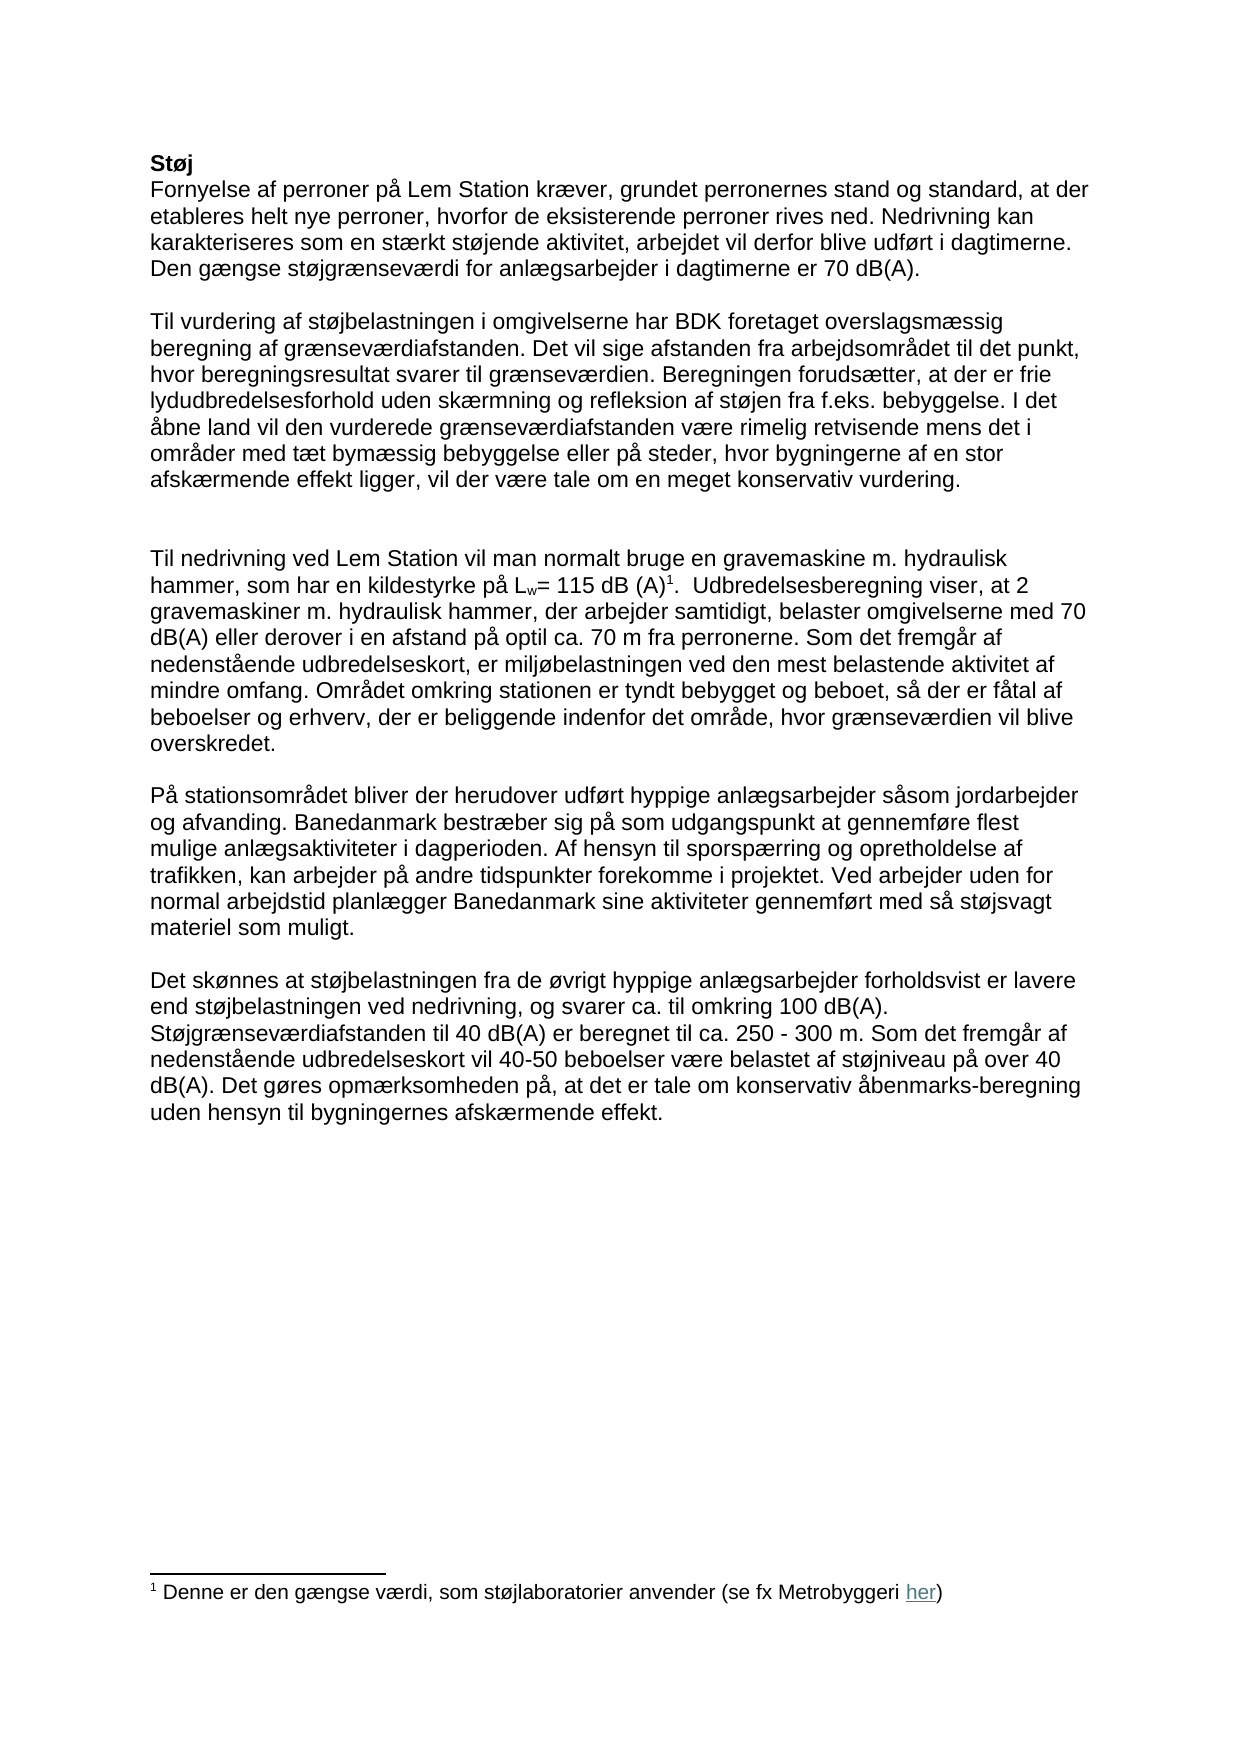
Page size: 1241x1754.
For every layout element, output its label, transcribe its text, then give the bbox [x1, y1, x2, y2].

text Til vurdering af støjbelastningen i omgivelserne har BDK foretaget overslagsmæssig beregning af grænseværdiafstanden. Det vil sige afstanden fra arbejdsområdet til det punkt, hvor beregningsresultat svarer til grænseværdien. Beregningen forudsætter, at der er frie lydudbredelsesforhold uden skærmning og refleksion af støjen fra f.eks. bebyggelse. I det åbne land vil den vurderede grænseværdiafstanden være rimelig retvisende mens det i områder med tæt bymæssig bebyggelse eller på steder, hvor bygningerne af en stor afskærmende effekt ligger, vil der være tale om en meget konservativ vurdering. [150, 308, 1090, 493]
text På stationsområdet bliver der herudover udført hyppige anlægsarbejder såsom jordarbejder og afvanding. Banedanmark bestræber sig på som udgangspunkt at gennemføre flest mulige anlægsaktiviteter i dagperioden. Af hensyn til sporspærring og opretholdelse af trafikken, kan arbejder på andre tidspunkter forekomme i projektet. Ved arbejder uden for normal arbejdstid planlægger Banedanmark sine aktiviteter gennemført med så støjsvagt materiel som muligt. [150, 782, 1090, 941]
text Til nedrivning ved Lem Station vil man normalt bruge en gravemaskine m. hydraulisk hammer, som har en kildestyrke på Lw= 115 dB (A). Udbredelsesberegning viser, at 2 gravemaskiner m. hydraulisk hammer, der arbejder samtidigt, belaster omgivelserne med 70 dB(A) eller derover i en afstand på optil ca. 70 m fra perronerne. Som det fremgår af nedenstående udbredelseskort, er miljøbelastningen ved den mest belastende aktivitet af mindre omfang. Området omkring stationen er tyndt bebygget og beboet, så der er fåtal af beboelser og erhverv, der er beliggende indenfor det område, hvor grænseværdien vil blive overskredet. [150, 545, 1090, 756]
text Fornyelse af perroner på Lem Station kræver, grundet perronernes stand og standard, at der etableres helt nye perroner, hvorfor de eksisterende perroner rives ned. Nedrivning kan karakteriseres som en stærkt støjende aktivitet, arbejdet vil derfor blive udført i dagtimerne. Den gængse støjgrænseværdi for anlægsarbejder i dagtimerne er 70 dB(A). [150, 176, 1090, 282]
text Støj [150, 150, 1090, 176]
text Det skønnes at støjbelastningen fra de øvrigt hyppige anlægsarbejder forholdsvist er lavere end støjbelastningen ved nedrivning, og svarer ca. til omkring 100 dB(A). Støjgrænseværdiafstanden til 40 dB(A) er beregnet til ca. 250 - 300 m. Som det fremgår af nedenstående udbredelseskort vil 40-50 beboelser være belastet af støjniveau på over 40 dB(A). Det gøres opmærksomheden på, at det er tale om konservativ åbenmarks-beregning uden hensyn til bygningernes afskærmende effekt. [150, 967, 1090, 1125]
